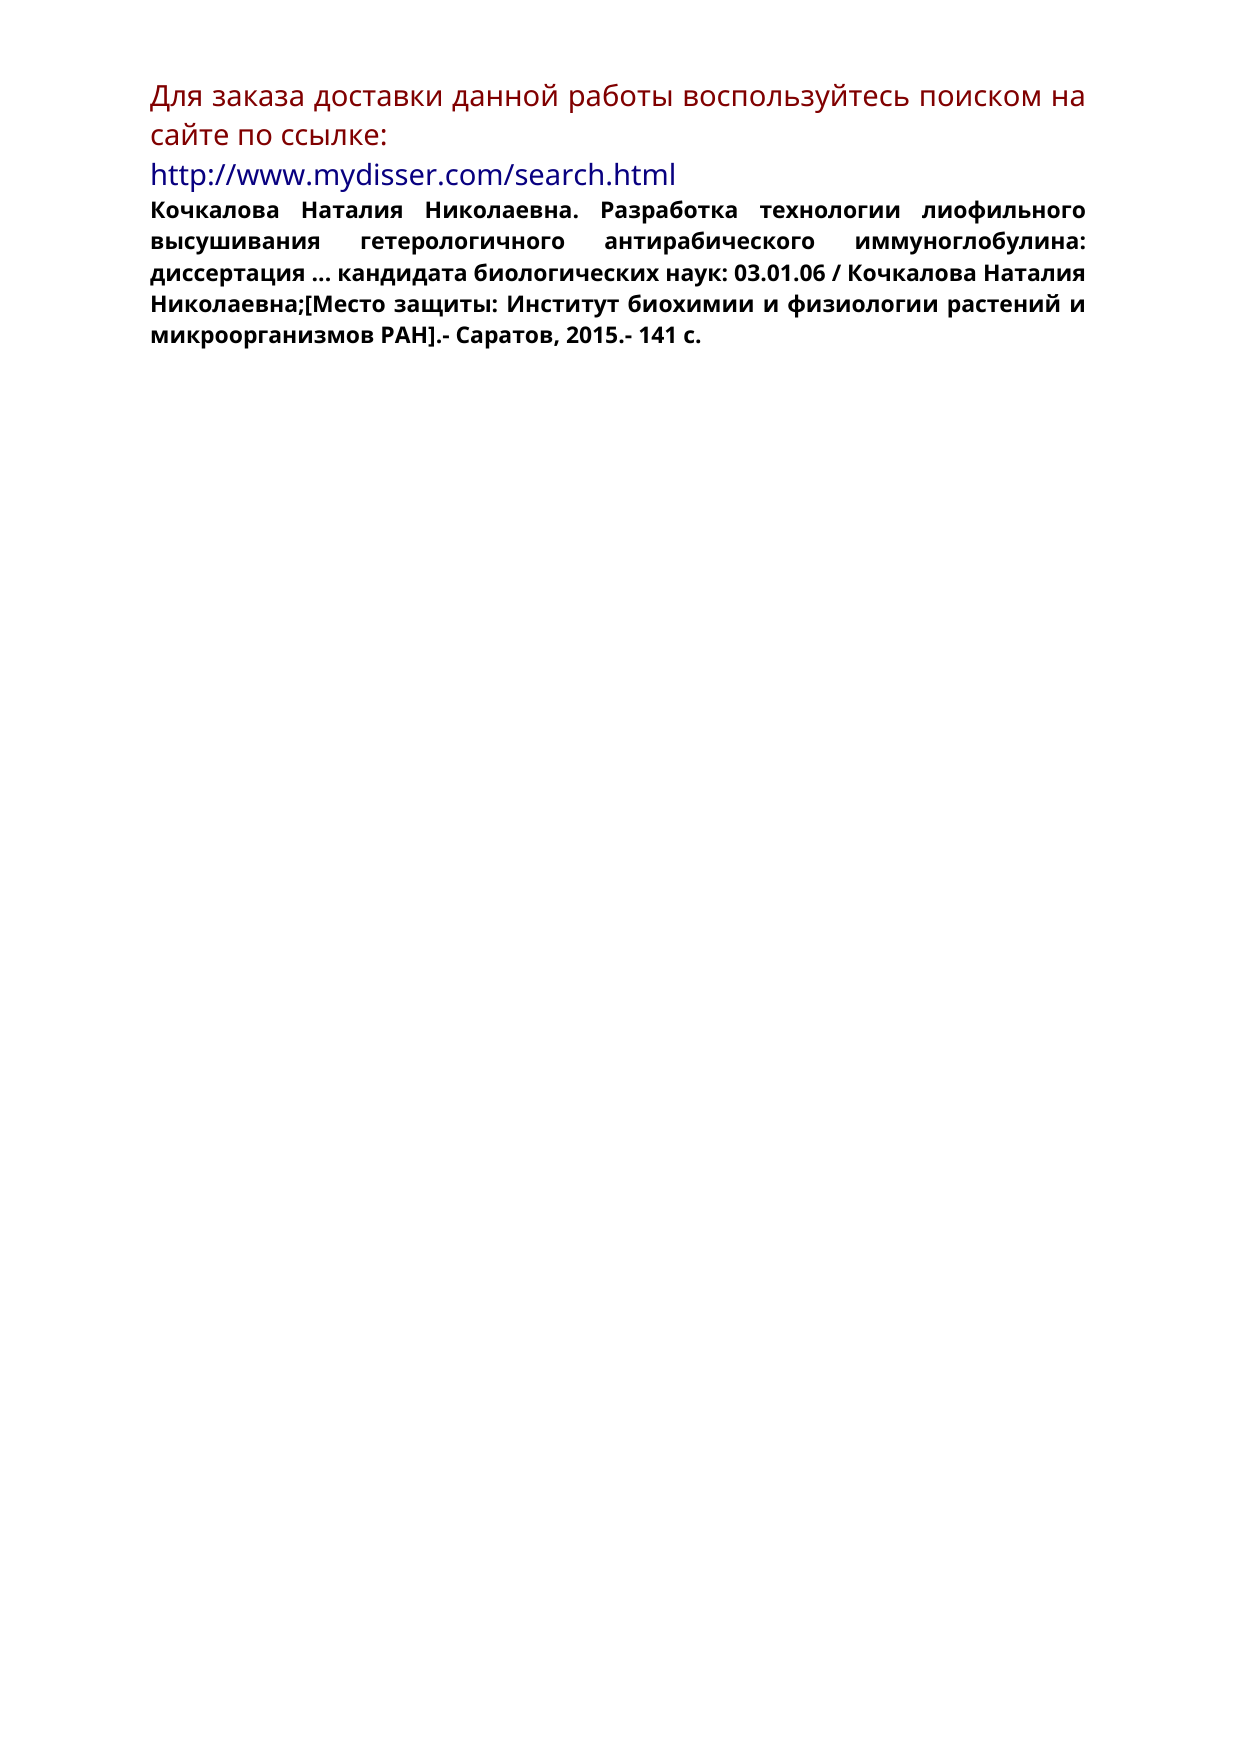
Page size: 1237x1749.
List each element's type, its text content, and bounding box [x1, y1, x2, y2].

text Кочкалова Наталия Николаевна. Разработка технологии лиофильного высушивания гетерологичного антирабического иммуноглобулина: диссертация ... кандидата биологических наук: 03.01.06 / Кочкалова Наталия Николаевна;[Место защиты: Институт биохимии и физиологии растений и микроорганизмов РАН].- Саратов, 2015.- 141 с. [150, 194, 1086, 350]
